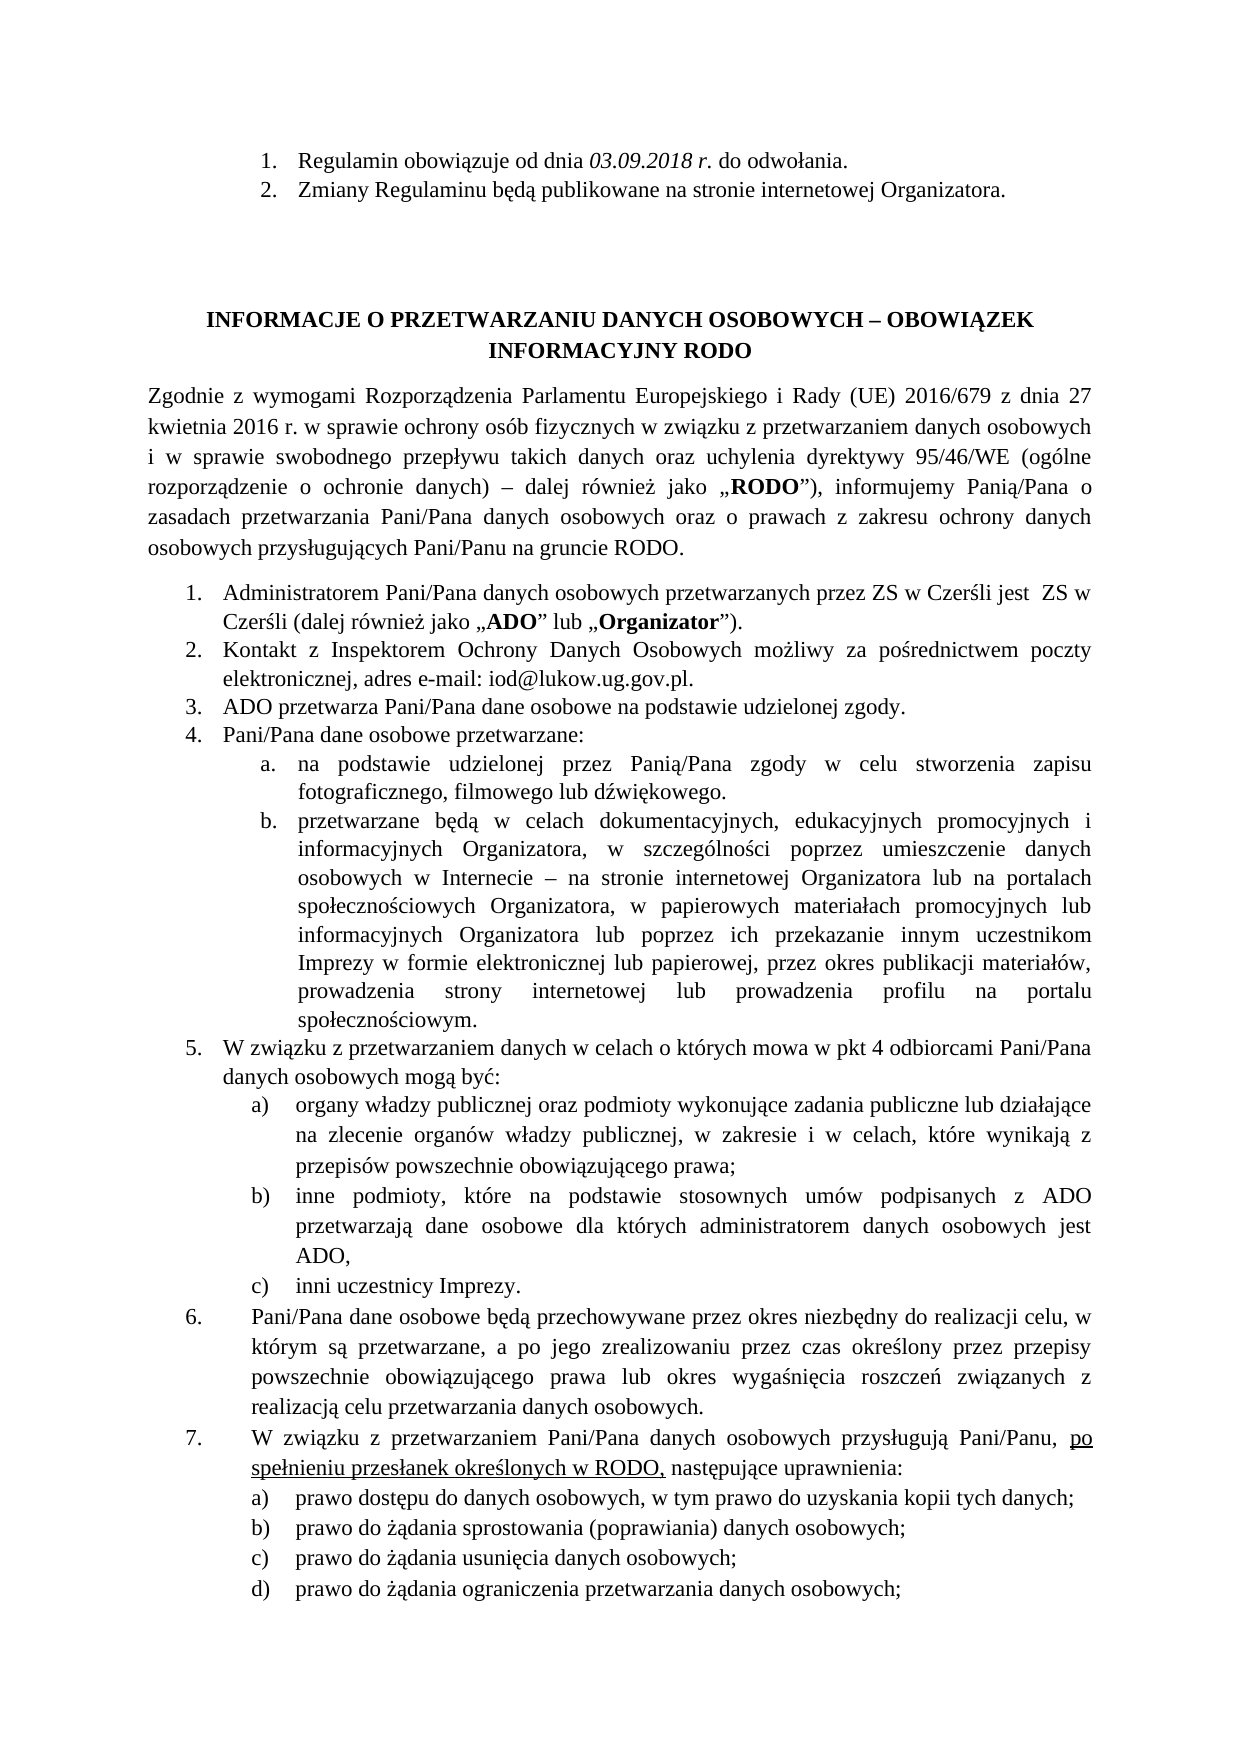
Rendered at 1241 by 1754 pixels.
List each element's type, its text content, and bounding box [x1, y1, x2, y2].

list W związku z przetwarzaniem danych w celach o których mowa w pkt 4 odbiorcami Pani/Pana danych osobowych mogą być: [185, 1034, 1093, 1089]
list Zmiany Regulaminu będą publikowane na stronie internetowej Organizatora. [260, 176, 1093, 202]
list Pani/Pana dane osobowe będą przechowywane przez okres niezbędny do realizacji celu, w którym są przetwarzane, a po jego zrealizowaniu przez czas określony przez przepisy powszechnie obowiązującego prawa lub okres wygaśnięcia roszczeń związanych z realizacją celu przetwarzania danych osobowych. [185, 1303, 1093, 1420]
list inni uczestnicy Imprezy. [251, 1272, 1093, 1299]
list na podstawie udzielonej przez Panią/Pana zgody w celu stworzenia zapisu fotograficznego, filmowego lub dźwiękowego. [260, 750, 1093, 805]
text Zgodnie z wymogami Rozporządzenia Parlamentu Europejskiego i Rady (UE) 2016/679 z dnia 27 kwietnia 2016 r. w sprawie ochrony osób fizycznych w związku z przetwarzaniem danych osobowych i w sprawie swobodnego przepływu takich danych oraz uchylenia dyrektywy 95/46/WE (ogólne rozporządzenie o ochronie danych) – dalej również jako „RODO”), informujemy Panią/Pana o zasadach przetwarzania Pani/Pana danych osobowych oraz o prawach z zakresu ochrony danych osobowych przysługujących Pani/Panu na gruncie RODO. [148, 382, 1093, 560]
list Administratorem Pani/Pana danych osobowych przetwarzanych przez ZS w Czerśli jest ZS w Czerśli (dalej również jako „ADO” lub „Organizator”). [185, 579, 1093, 634]
text c) prawo do żądania usunięcia danych osobowych; [251, 1544, 1093, 1571]
text INFORMACJE O PRZETWARZANIU DANYCH OSOBOWYCH – OBOWIĄZEK INFORMACYJNY RODO [148, 306, 1093, 363]
list inne podmioty, które na podstawie stosownych umów podpisanych z ADO przetwarzają dane osobowe dla których administratorem danych osobowych jest ADO, [251, 1182, 1093, 1269]
list organy władzy publicznej oraz podmioty wykonujące zadania publiczne lub działające na zlecenie organów władzy publicznej, w zakresie i w celach, które wynikają z przepisów powszechnie obowiązującego prawa; [251, 1091, 1093, 1178]
text d) prawo do żądania ograniczenia przetwarzania danych osobowych; [251, 1574, 1093, 1601]
list W związku z przetwarzaniem Pani/Pana danych osobowych przysługują Pani/Panu, po spełnieniu przesłanek określonych w RODO, następujące uprawnienia: [185, 1423, 1093, 1480]
list Kontakt z Inspektorem Ochrony Danych Osobowych możliwy za pośrednictwem poczty elektronicznej, adres e-mail: iod@lukow.ug.gov.pl. [185, 636, 1093, 691]
list Pani/Pana dane osobowe przetwarzane: [185, 722, 1093, 748]
list Regulamin obowiązuje od dnia 03.09.2018 r. do odwołania. [260, 148, 1093, 174]
text b) prawo do żądania sprostowania (poprawiania) danych osobowych; [251, 1514, 1093, 1541]
list ADO przetwarza Pani/Pana dane osobowe na podstawie udzielonej zgody. [185, 693, 1093, 719]
text a) prawo dostępu do danych osobowych, w tym prawo do uzyskania kopii tych danych; [251, 1484, 1093, 1510]
list przetwarzane będą w celach dokumentacyjnych, edukacyjnych promocyjnych i informacyjnych Organizatora, w szczególności poprzez umieszczenie danych osobowych w Internecie – na stronie internetowej Organizatora lub na portalach społecznościowych Organizatora, w papierowych materiałach promocyjnych lub informacyjnych Organizatora lub poprzez ich przekazanie innym uczestnikom Imprezy w formie elektronicznej lub papierowej, przez okres publikacji materiałów, prowadzenia strony internetowej lub prowadzenia profilu na portalu społecznościowym. [260, 807, 1093, 1032]
